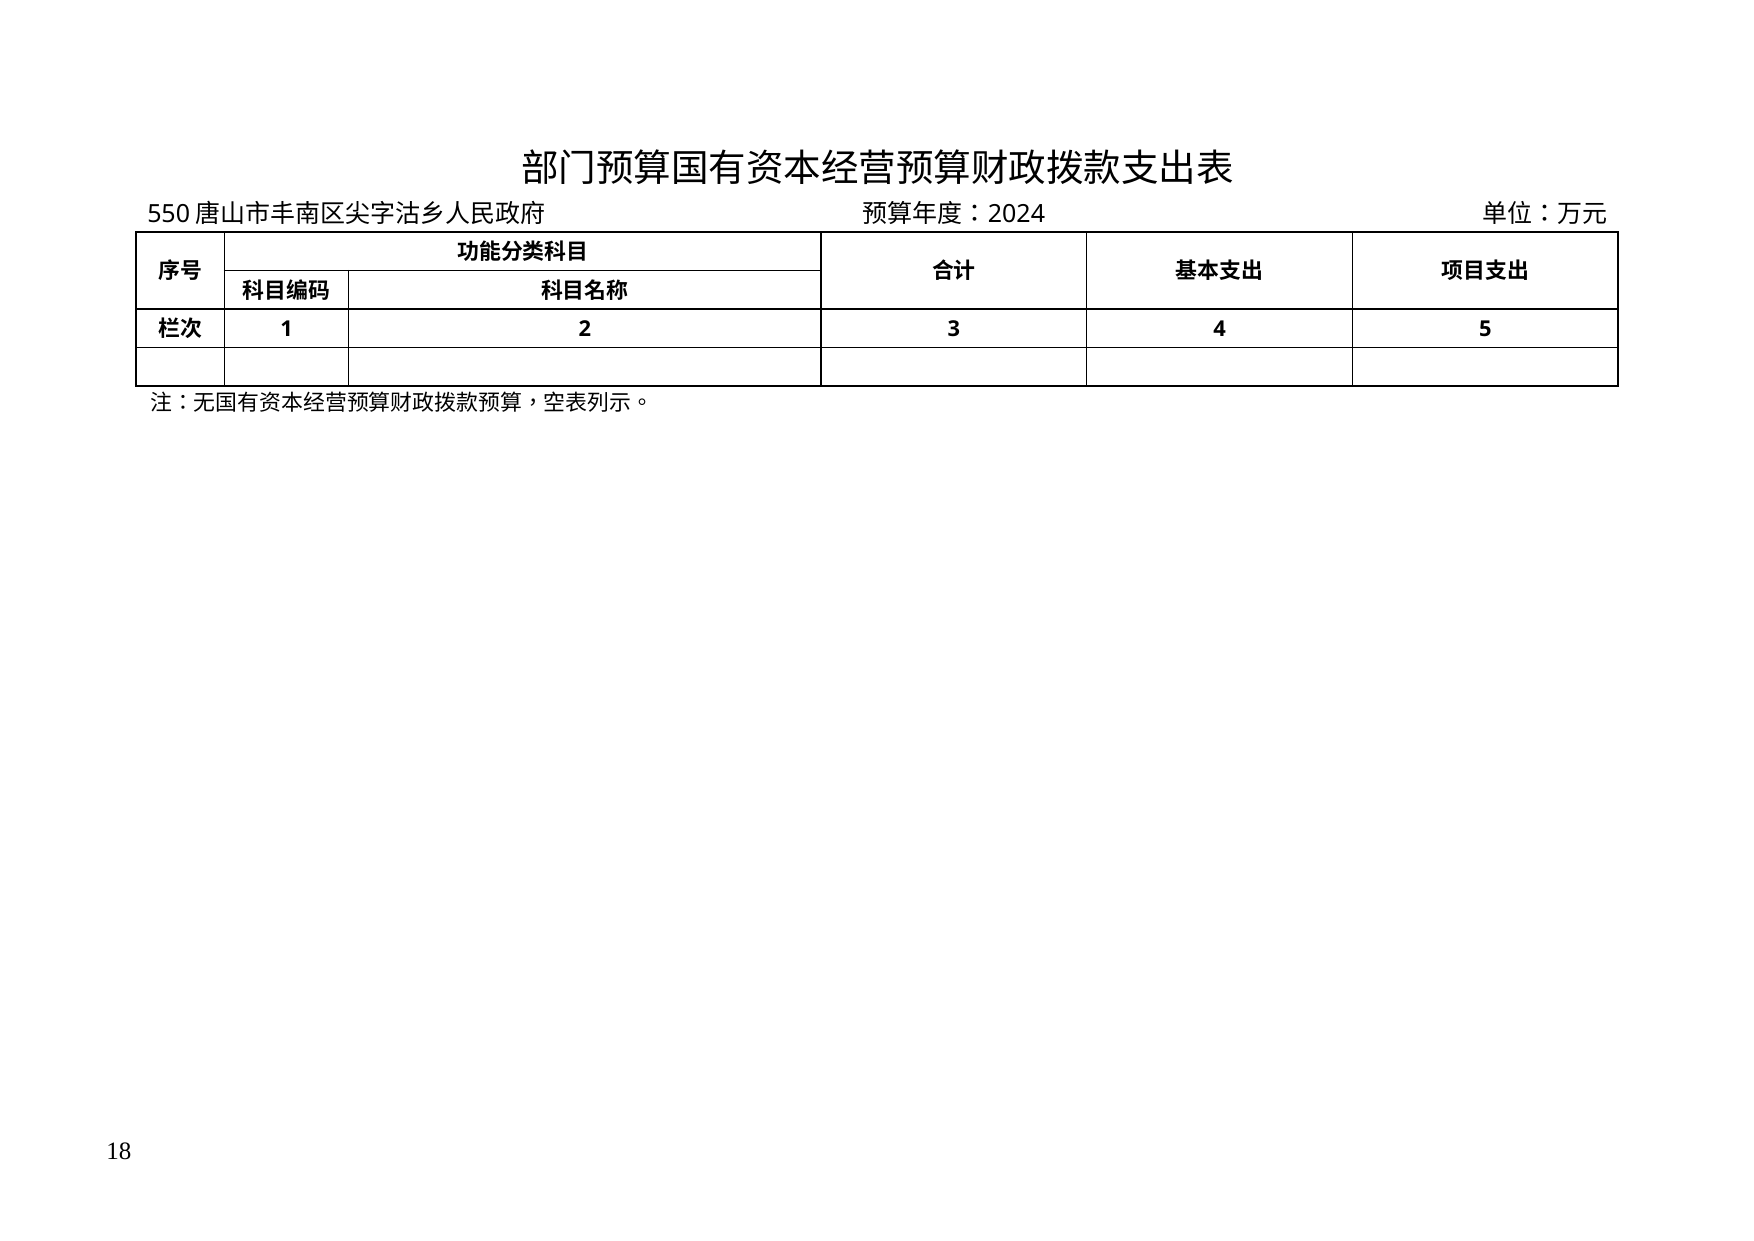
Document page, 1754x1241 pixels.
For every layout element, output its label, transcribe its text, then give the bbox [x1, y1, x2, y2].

table_cell [1087, 348, 1352, 385]
table_cell 合计 [822, 233, 1086, 308]
table_cell [225, 348, 348, 385]
table_cell 1 [225, 310, 348, 347]
table_cell [822, 348, 1086, 385]
table_cell [1353, 348, 1617, 385]
table_cell 4 [1087, 310, 1352, 347]
table_cell 3 [822, 310, 1086, 347]
table_cell 项目支出 [1353, 233, 1617, 308]
table_cell 科目名称 [349, 271, 820, 308]
table_header 预算年度：2024 [822, 195, 1086, 231]
table_cell 科目编码 [225, 271, 348, 308]
text 部门预算国有资本经营预算财政拨款支出表 [106, 142, 1648, 193]
text 注：无国有资本经营预算财政拨款预算，空表列示。 [106, 387, 1648, 416]
table_header 单位：万元 [1087, 195, 1617, 231]
table_cell 栏次 [137, 310, 224, 347]
table_header 550唐山市丰南区尖字沽乡人民政府 [137, 195, 820, 231]
table_cell 基本支出 [1087, 233, 1352, 308]
table_cell 2 [349, 310, 820, 347]
table_cell [349, 348, 820, 385]
table_cell [137, 348, 224, 385]
table_cell 5 [1353, 310, 1617, 347]
table_cell 序号 [137, 233, 224, 308]
table_cell 功能分类科目 [225, 233, 820, 270]
